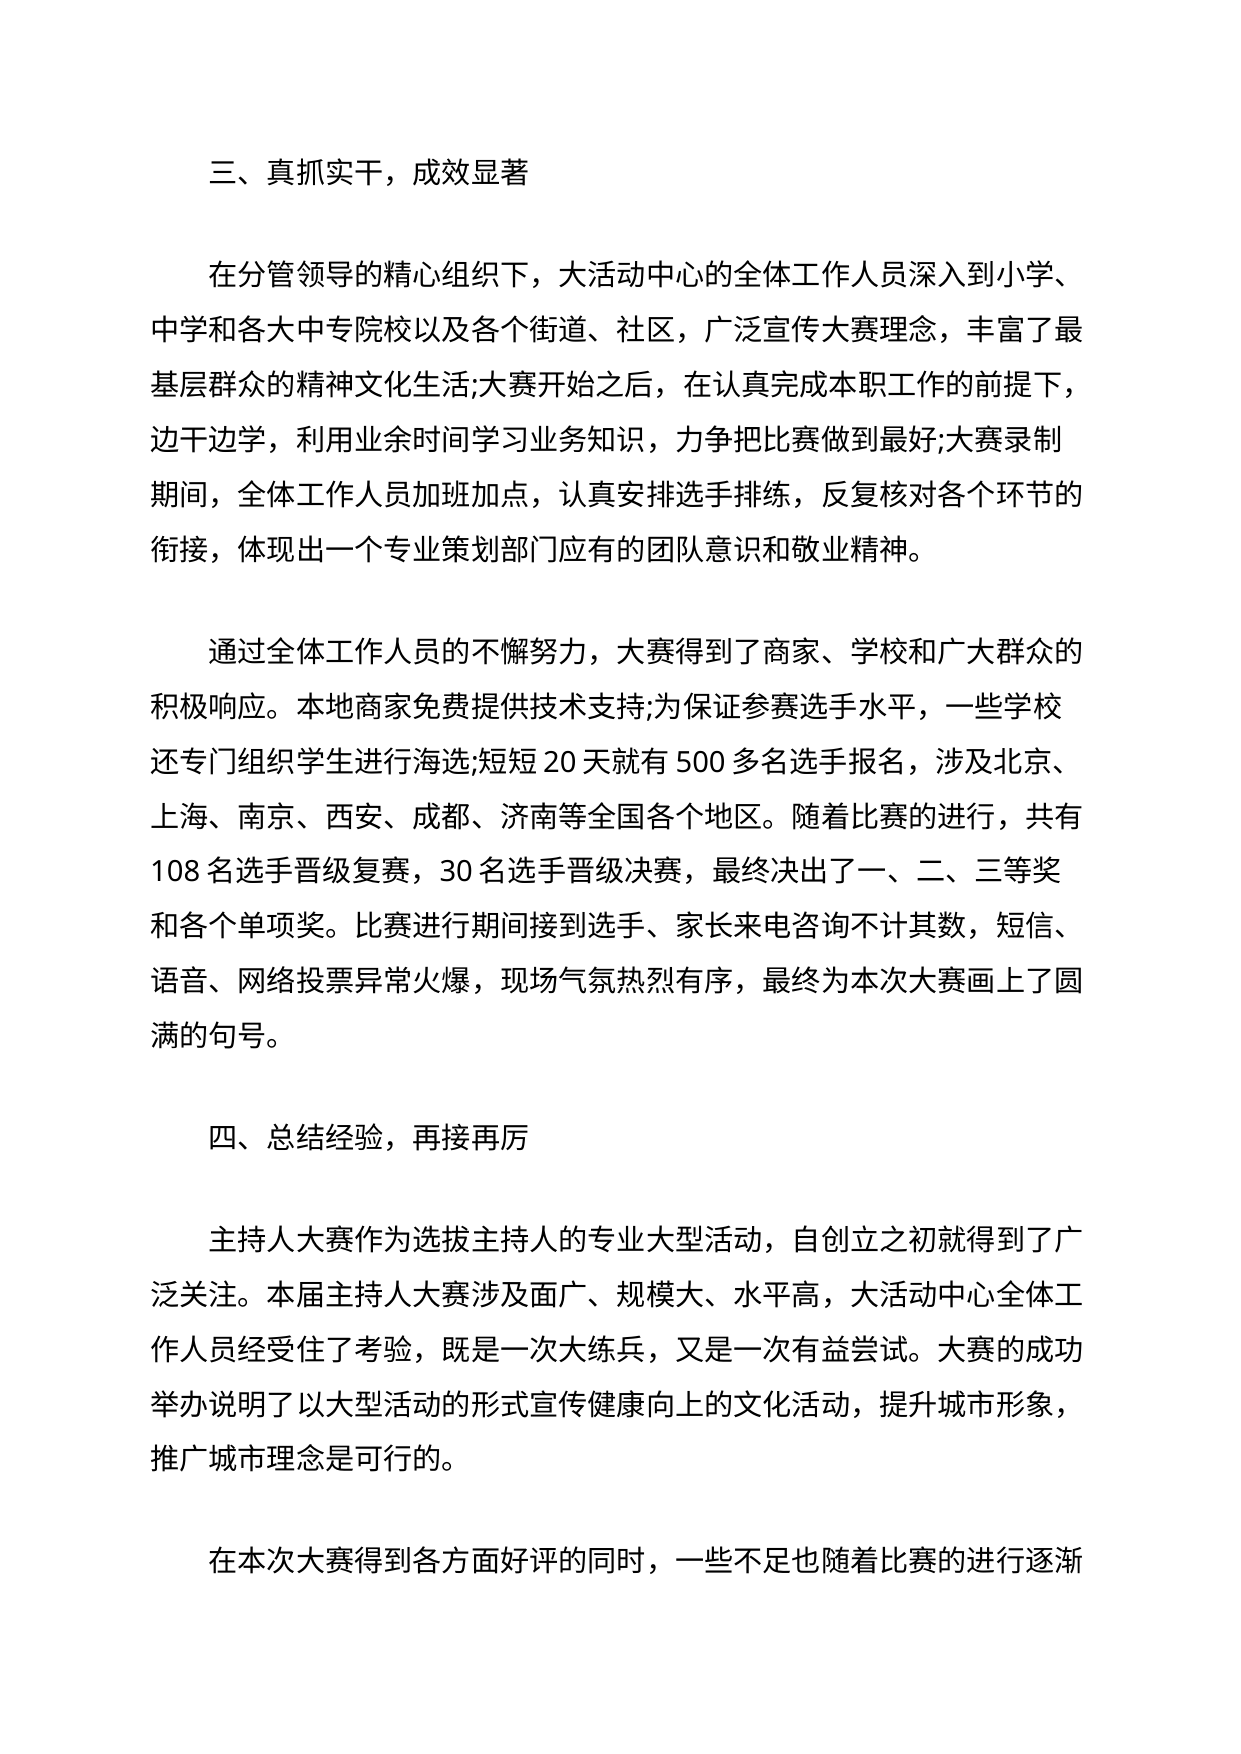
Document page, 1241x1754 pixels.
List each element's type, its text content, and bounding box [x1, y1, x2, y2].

text 四、总结经验，再接再厉 [150, 1114, 1090, 1157]
text 通过全体工作人员的不懈努力，大赛得到了商家、学校和广大群众的积极响应。本地商家免费提供技术支持;为保证参赛选手水平，一些学校还专门组织学生进行海选;短短20天就有500多名选手报名，涉及北京、上海、南京、西安、成都、济南等全国各个地区。随着比赛的进行，共有108名选手晋级复赛，30名选手晋级决赛，最终决出了一、二、三等奖和各个单项奖。比赛进行期间接到选手、家长来电咨询不计其数，短信、语音、网络投票异常火爆，现场气氛热烈有序，最终为本次大赛画上了圆满的句号。 [150, 628, 1090, 1055]
text 主持人大赛作为选拔主持人的专业大型活动，自创立之初就得到了广泛关注。本届主持人大赛涉及面广、规模大、水平高，大活动中心全体工作人员经受住了考验，既是一次大练兵，又是一次有益尝试。大赛的成功举办说明了以大型活动的形式宣传健康向上的文化活动，提升城市形象，推广城市理念是可行的。 [150, 1216, 1090, 1478]
text 在分管领导的精心组织下，大活动中心的全体工作人员深入到小学、中学和各大中专院校以及各个街道、社区，广泛宣传大赛理念，丰富了最基层群众的精神文化生活;大赛开始之后，在认真完成本职工作的前提下，边干边学，利用业余时间学习业务知识，力争把比赛做到最好;大赛录制期间，全体工作人员加班加点，认真安排选手排练，反复核对各个环节的衔接，体现出一个专业策划部门应有的团队意识和敬业精神。 [150, 252, 1090, 569]
text 三、真抓实干，成效显著 [150, 150, 1090, 192]
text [150, 1538, 1090, 1580]
